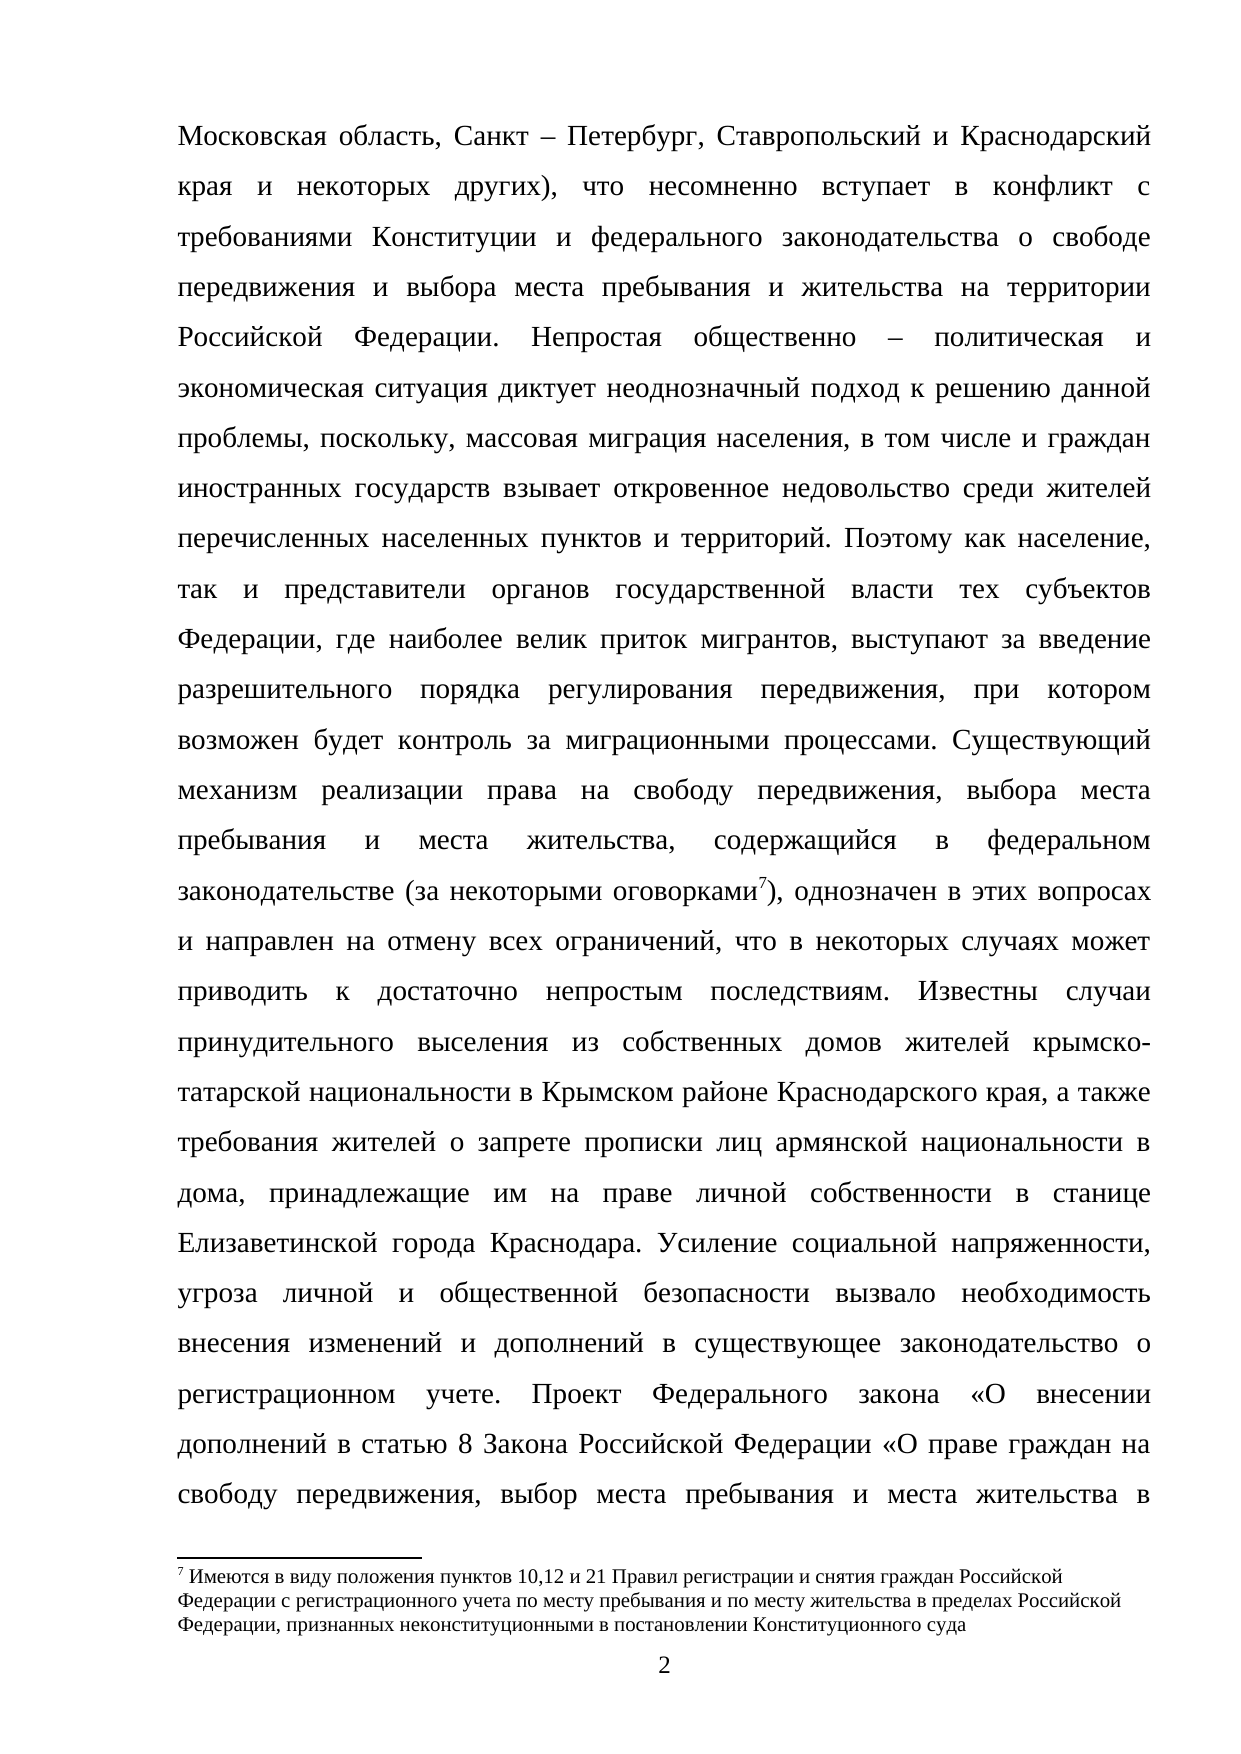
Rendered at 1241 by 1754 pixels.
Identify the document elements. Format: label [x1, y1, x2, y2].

text [177, 118, 1152, 1510]
